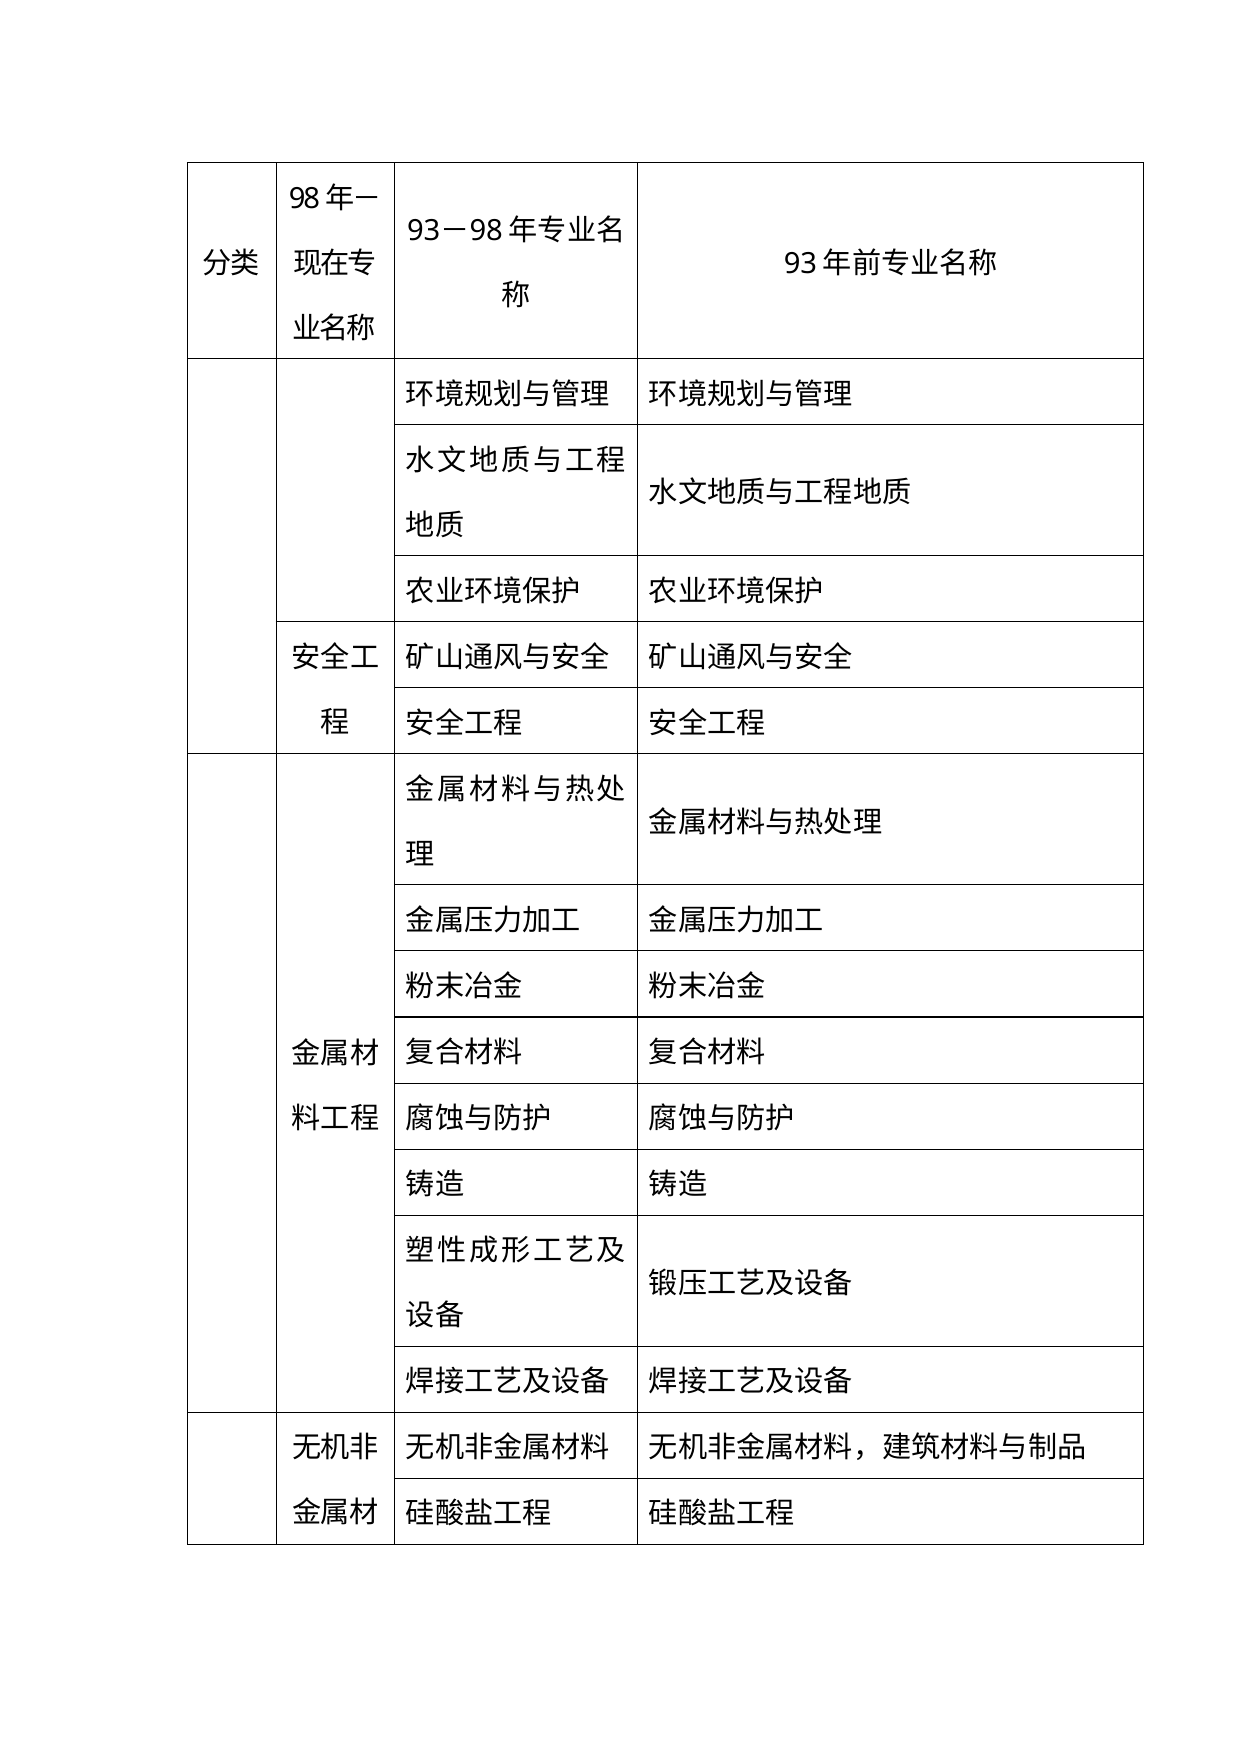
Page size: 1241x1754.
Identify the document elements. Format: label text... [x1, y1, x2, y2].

table_cell 复合材料 [638, 1018, 1143, 1082]
table_cell 复合材料 [395, 1018, 637, 1082]
table_header 93年前专业名称 [638, 163, 1143, 358]
table_cell 环境规划与管理 [638, 359, 1143, 424]
table_cell 金属材料与热处理 [638, 754, 1143, 884]
table_cell 腐蚀与防护 [638, 1084, 1143, 1148]
table_cell 矿山通风与安全 [395, 622, 637, 687]
table_cell 焊接工艺及设备 [638, 1347, 1143, 1412]
table_cell 无机非金属材料，建筑材料与制品 [638, 1413, 1143, 1478]
table_cell 环境规划与管理 [395, 359, 637, 424]
table_cell 硅酸盐工程 [395, 1479, 637, 1544]
table_cell 粉末冶金 [395, 951, 637, 1016]
table_header 98年－现在专业名称 [277, 163, 394, 358]
table_cell 粉末冶金 [638, 951, 1143, 1016]
table_cell 水文地质与工程地质 [395, 425, 637, 555]
table_cell 农业环境保护 [638, 556, 1143, 621]
table_cell 农业环境保护 [395, 556, 637, 621]
table_cell 水文地质与工程地质 [638, 425, 1143, 555]
table_cell 锻压工艺及设备 [638, 1216, 1143, 1346]
table_cell 焊接工艺及设备 [395, 1347, 637, 1412]
table_cell 安全工程 [395, 688, 637, 753]
table_header 93－98年专业名称 [395, 163, 637, 358]
table_cell 硅酸盐工程 [638, 1479, 1143, 1544]
table_cell 矿山通风与安全 [638, 622, 1143, 687]
table_cell 金属材料工程 [277, 754, 394, 1412]
table_cell 安全工程 [638, 688, 1143, 753]
table_cell 金属材料与热处理 [395, 754, 637, 884]
table_cell 塑性成形工艺及设备 [395, 1216, 637, 1346]
table_cell 铸造 [395, 1150, 637, 1214]
table_cell 金属压力加工 [395, 885, 637, 950]
table_header 分类 [188, 163, 276, 358]
table_cell 腐蚀与防护 [395, 1084, 637, 1148]
table_cell 铸造 [638, 1150, 1143, 1214]
table_cell 无机非金属材料 [395, 1413, 637, 1478]
table_cell 金属压力加工 [638, 885, 1143, 950]
table_cell [188, 1413, 276, 1544]
table_cell 无机非金属材料工程 [277, 1413, 394, 1544]
table_cell 安全工程 [277, 622, 394, 753]
table_cell [188, 754, 276, 1412]
